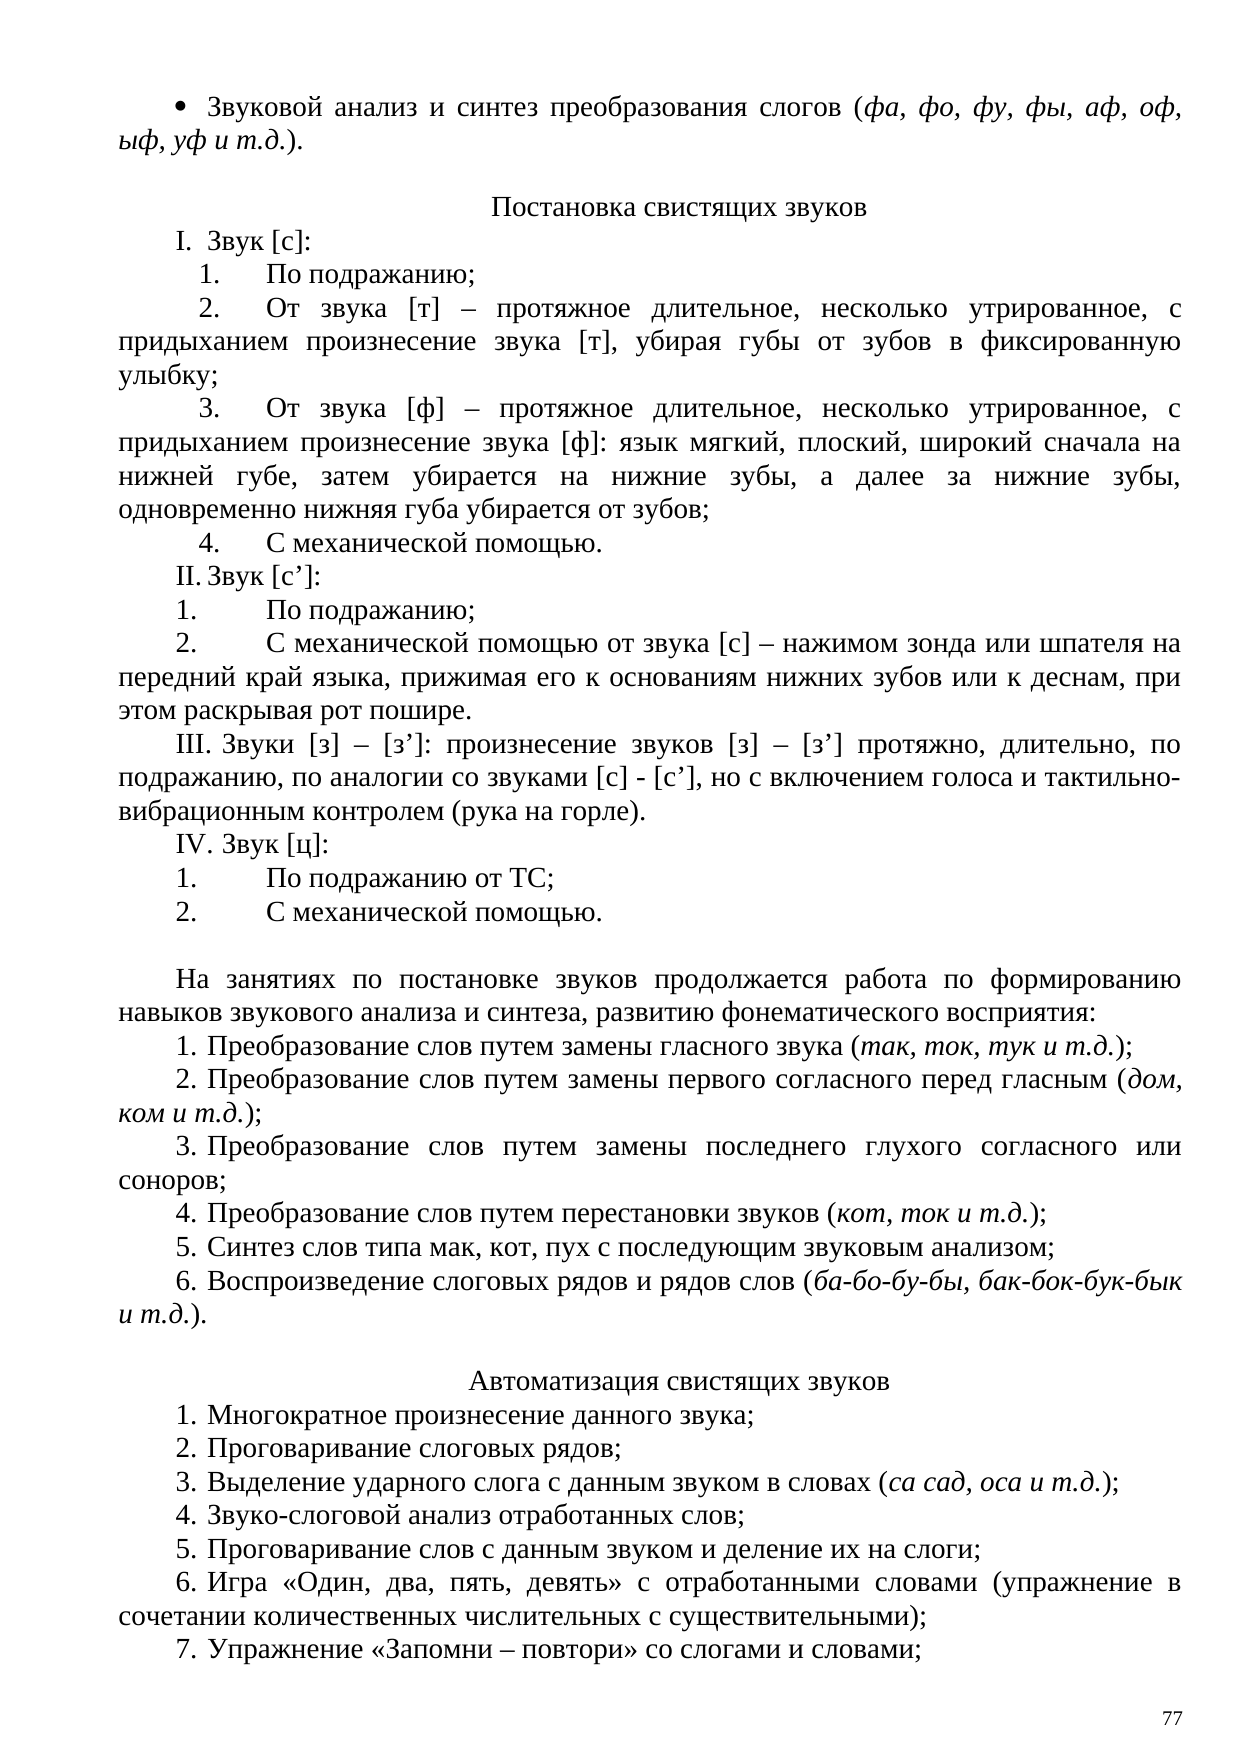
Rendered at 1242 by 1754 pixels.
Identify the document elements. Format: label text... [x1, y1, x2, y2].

list По подражанию; [118, 256, 1183, 290]
list Выделение ударного слога с данным звуком в словах (са сад, оса и т.д.); [118, 1464, 1183, 1497]
list Упражнение «Запомни – повтори» со слогами и словами; [118, 1632, 1183, 1665]
list Преобразование слов путем замены последнего глухого согласного или соноров; [118, 1128, 1183, 1196]
list Звуковой анализ и синтез преобразования слогов (фа, фо, фу, фы, аф, оф, ыф, уф и т.д.). [118, 89, 1183, 156]
list С механической помощью от звука [с] – нажимом зонда или шпателя на передний край языка, прижимая его к основаниям нижних зубов или к деснам, при этом раскрывая рот пошире. [118, 625, 1183, 726]
list Звуко-слоговой анализ отработанных слов; [118, 1497, 1183, 1531]
list С механической помощью. [118, 894, 1183, 927]
list От звука [ф] – протяжное длительное, несколько утрированное, с придыханием произнесение звука [ф]: язык мягкий, плоский, широкий сначала на нижней губе, затем убирается на нижние зубы, а далее за нижние зубы, одновременно нижняя губа убирается от зубов; [118, 391, 1183, 525]
list Синтез слов типа мак, кот, пух с последующим звуковым анализом; [118, 1229, 1183, 1263]
list Игра «Один, два, пять, девять» с отработанными словами (упражнение в сочетании количественных числительных с существительными); [118, 1564, 1183, 1632]
list Автоматизация свистящих звуков [118, 1363, 1183, 1397]
list Преобразование слов путем замены гласного звука (так, ток, тук и т.д.); [118, 1028, 1183, 1061]
list Звук [с’]: [118, 558, 1183, 592]
list Преобразование слов путем перестановки звуков (кот, ток и т.д.); [118, 1196, 1183, 1229]
list Звук [с]: [118, 223, 1183, 256]
list Многократное произнесение данного звука; [118, 1397, 1183, 1430]
list Воспроизведение слоговых рядов и рядов слов (ба-бо-бу-бы, бак-бок-бук-бык и т.д.). [118, 1263, 1183, 1330]
list От звука [т] – протяжное длительное, несколько утрированное, с придыханием произнесение звука [т], убирая губы от зубов в фиксированную улыбку; [118, 290, 1183, 391]
list С механической помощью. [118, 525, 1183, 558]
list По подражанию; [118, 592, 1183, 625]
list Проговаривание слоговых рядов; [118, 1430, 1183, 1464]
list Проговаривание слов с данным звуком и деление их на слоги; [118, 1531, 1183, 1564]
list Звуки [з] – [з’]: произнесение звуков [з] – [з’] протяжно, длительно, по подражанию, по аналогии со звуками [с] - [с’], но с включением голоса и тактильно-вибрационным контролем (рука на горле). [118, 726, 1183, 827]
list На занятиях по постановке звуков продолжается работа по формированию навыков звукового анализа и синтеза, развитию фонематического восприятия: [118, 961, 1183, 1028]
list По подражанию от ТС; [118, 860, 1183, 894]
list Постановка свистящих звуков [118, 189, 1183, 223]
list Преобразование слов путем замены первого согласного перед гласным (дом, ком и т.д.); [118, 1061, 1183, 1128]
list Звук [ц]: [118, 827, 1183, 860]
